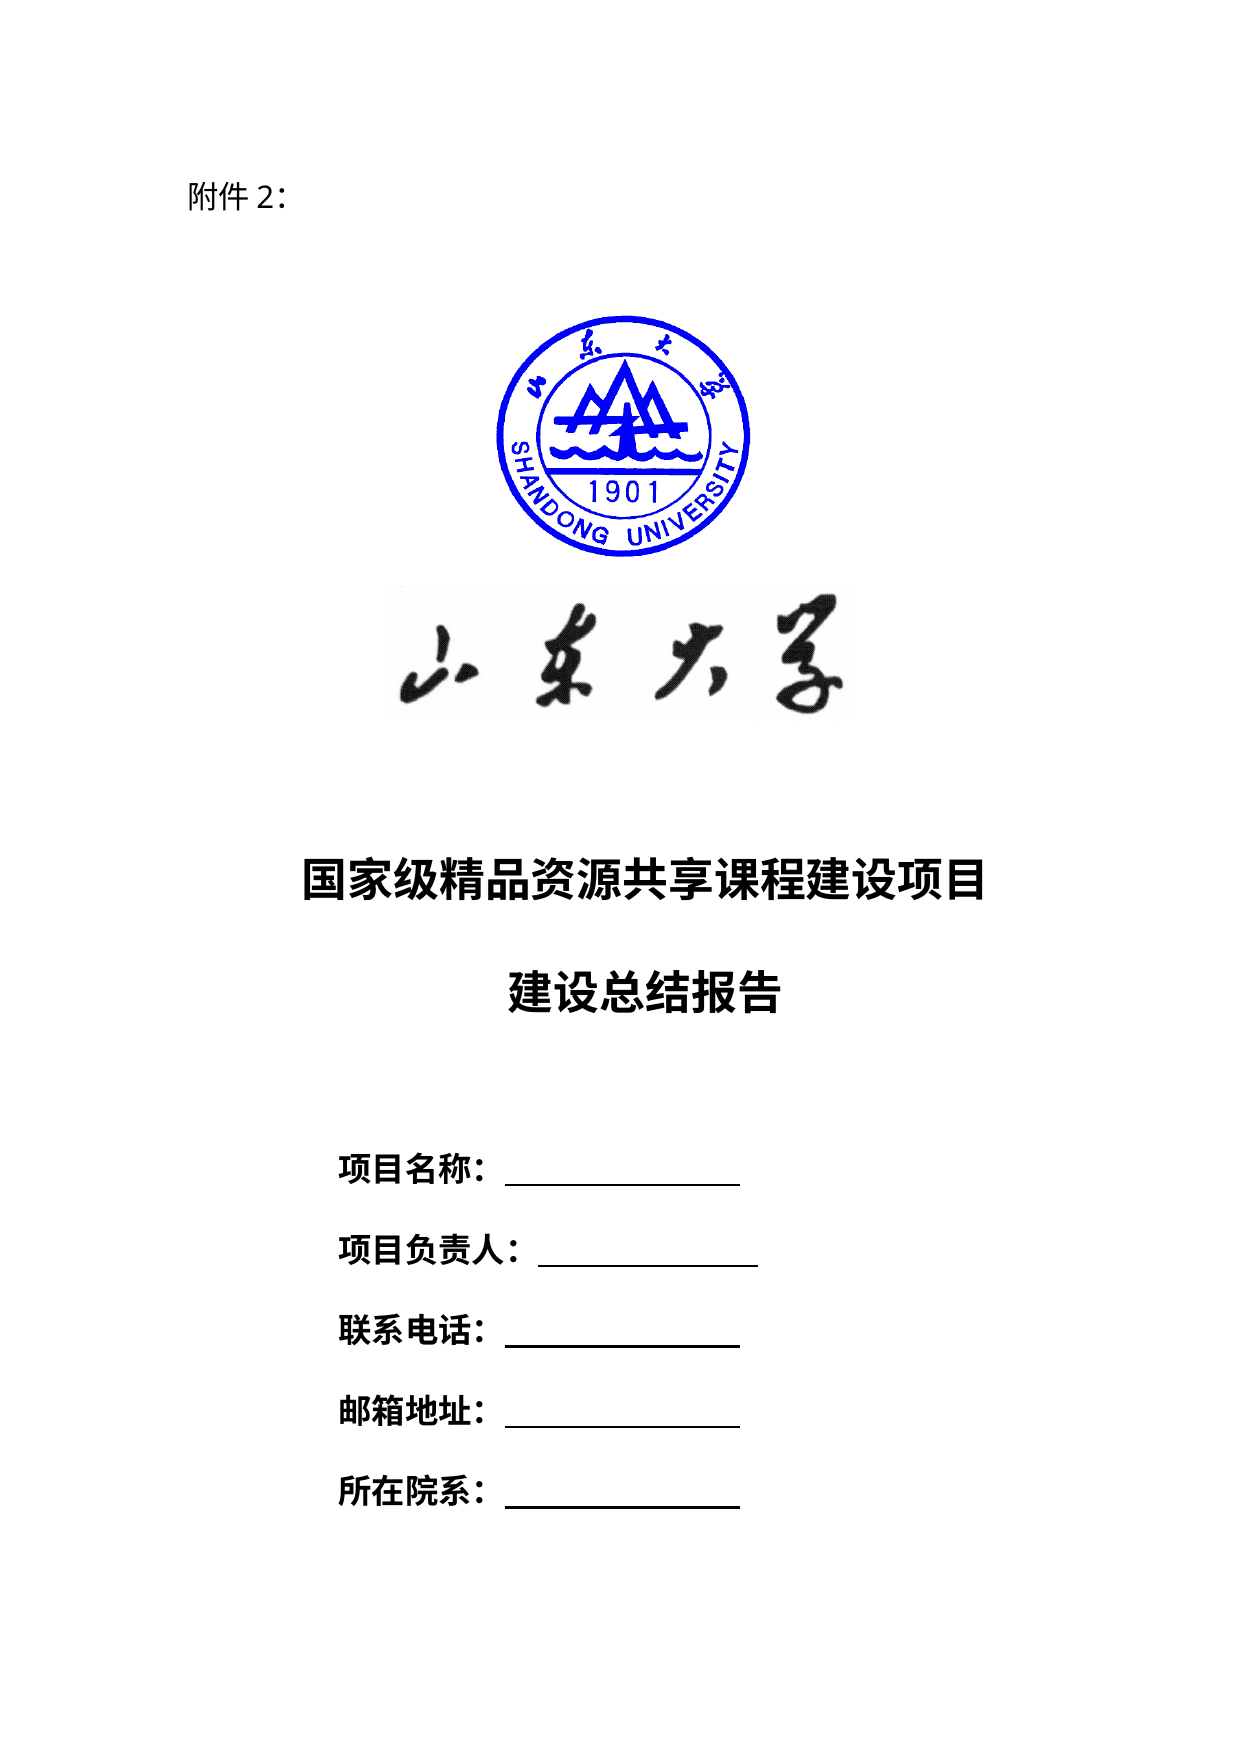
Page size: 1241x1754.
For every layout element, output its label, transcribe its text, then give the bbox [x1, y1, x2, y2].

text 所在院系： [187, 1457, 1053, 1522]
text 项目名称： [187, 1134, 1053, 1199]
text 国家级精品资源共享课程建设项目 [187, 828, 1053, 925]
picture [388, 584, 852, 721]
text 项目负责人： [187, 1215, 1053, 1280]
text 附件2： [187, 162, 1053, 227]
text 建设总结报告 [187, 941, 1053, 1038]
text 邮箱地址： [187, 1376, 1053, 1441]
text 联系电话： [187, 1296, 1053, 1361]
picture [490, 308, 754, 563]
